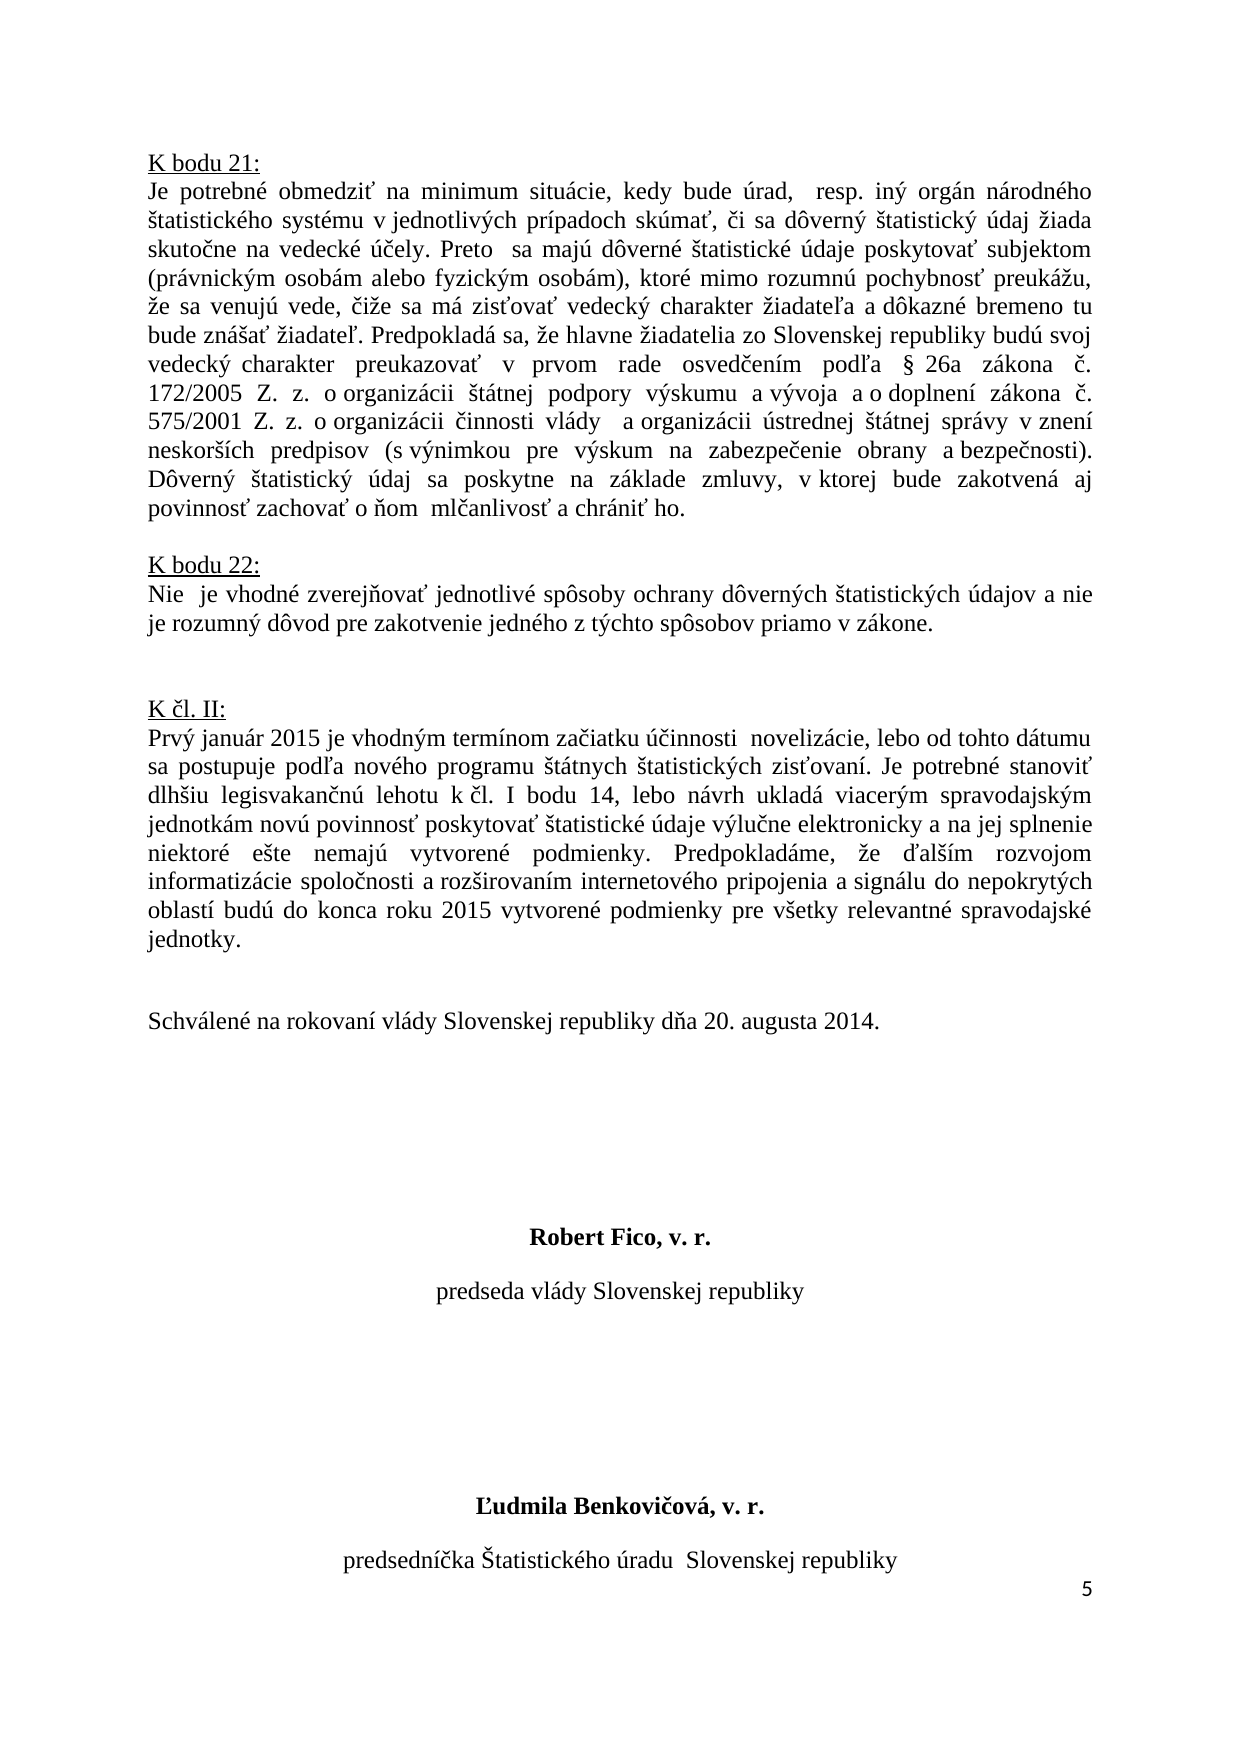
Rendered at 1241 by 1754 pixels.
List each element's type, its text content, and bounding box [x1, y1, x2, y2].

text Robert Fico, v. r. [148, 1222, 1093, 1251]
text Nie je vhodné zverejňovať jednotlivé spôsoby ochrany dôverných štatistických údajov a nie je rozumný dôvod pre zakotvenie jedného z týchto spôsobov priamo v zákone. [148, 579, 1093, 636]
text predseda vlády Slovenskej republiky [148, 1276, 1093, 1304]
text predsedníčka Štatistického úradu Slovenskej republiky [148, 1545, 1093, 1574]
text Schválené na rokovaní vlády Slovenskej republiky dňa 20. augusta 2014. [148, 1006, 1093, 1035]
text K bodu 22: [148, 550, 1093, 579]
text Ľudmila Benkovičová, v. r. [148, 1491, 1093, 1520]
text Prvý január 2015 je vhodným termínom začiatku účinnosti novelizácie, lebo od tohto dátumu sa postupuje podľa nového programu štátnych štatistických zisťovaní. Je potrebné stanoviť dlhšiu legisvakančnú lehotu k čl. I bodu 14, lebo návrh ukladá viacerým spravodajským jednotkám novú povinnosť poskytovať štatistické údaje výlučne elektronicky a na jej splnenie niektoré ešte nemajú vytvorené podmienky. Predpokladáme, že ďalším rozvojom informatizácie spoločnosti a rozširovaním internetového pripojenia a signálu do nepokrytých oblastí budú do konca roku 2015 vytvorené podmienky pre všetky relevantné spravodajské jednotky. [148, 723, 1093, 953]
text K čl. II: [148, 694, 1093, 723]
text K bodu 21: [148, 148, 1093, 176]
text Je potrebné obmedziť na minimum situácie, kedy bude úrad, resp. iný orgán národného štatistického systému v jednotlivých prípadoch skúmať, či sa dôverný štatistický údaj žiada skutočne na vedecké účely. Preto sa majú dôverné štatistické údaje poskytovať subjektom (právnickým osobám alebo fyzickým osobám), ktoré mimo rozumnú pochybnosť preukážu, že sa venujú vede, čiže sa má zisťovať vedecký charakter žiadateľa a dôkazné bremeno tu bude znášať žiadateľ. Predpokladá sa, že hlavne žiadatelia zo Slovenskej republiky budú svoj vedecký charakter preukazovať v prvom rade osvedčením podľa § 26a zákona č. 172/2005 Z. z. o organizácii štátnej podpory výskumu a vývoja a o doplnení zákona č. 575/2001 Z. z. o organizácii činnosti vlády a organizácii ústrednej štátnej správy v znení neskorších predpisov (s výnimkou pre výskum na zabezpečenie obrany a bezpečnosti). Dôverný štatistický údaj sa poskytne na základe zmluvy, v ktorej bude zakotvená aj povinnosť zachovať o ňom mlčanlivosť a chrániť ho. [148, 176, 1093, 521]
